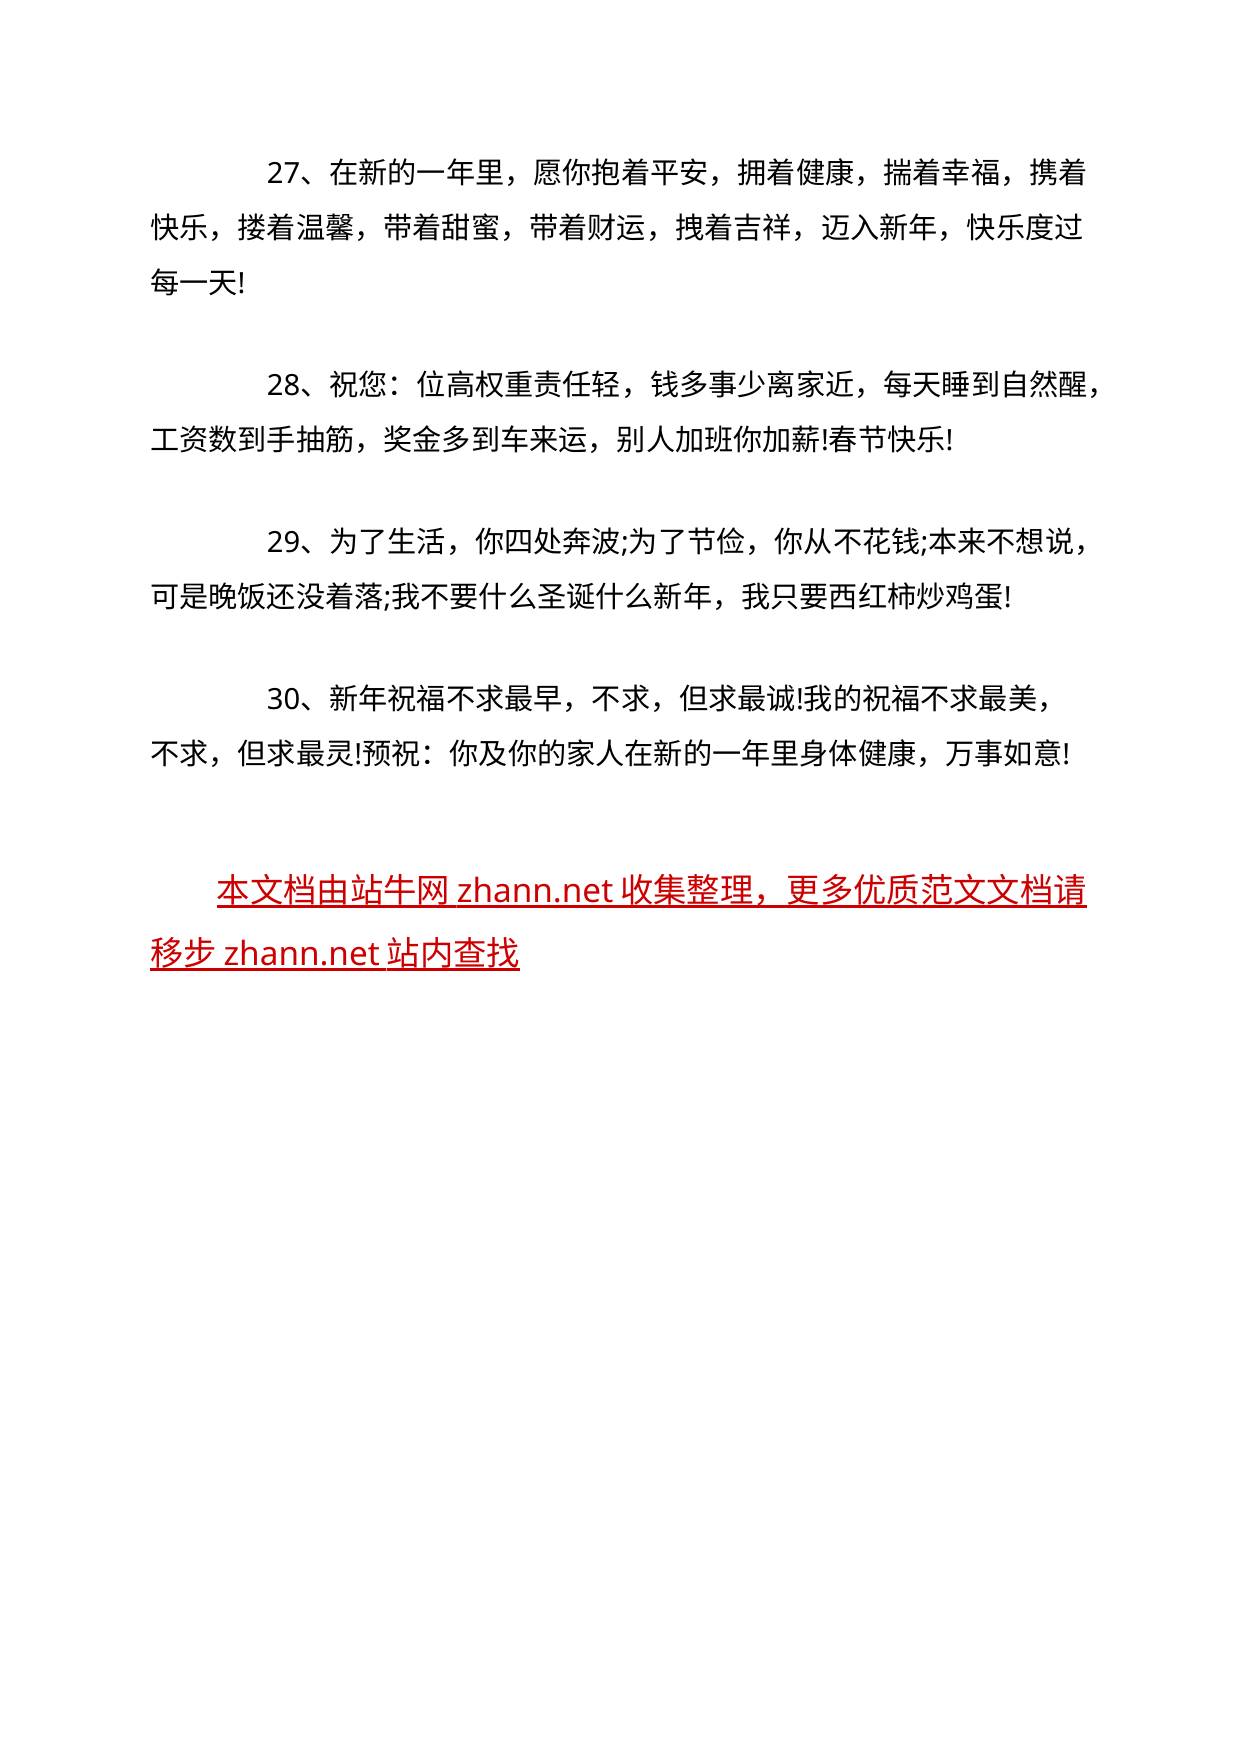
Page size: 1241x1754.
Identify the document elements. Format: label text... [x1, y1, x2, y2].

text 本文档由站牛网zhann.net收集整理，更多优质范文文档请移步zhann.net站内查找 [150, 864, 1090, 975]
text 30、新年祝福不求最早，不求，但求最诚!我的祝福不求最美，不求，但求最灵!预祝：你及你的家人在新的一年里身体健康，万事如意! [150, 676, 1090, 773]
text 28、祝您：位高权重责任轻，钱多事少离家近，每天睡到自然醒，工资数到手抽筋，奖金多到车来运，别人加班你加薪!春节快乐! [150, 362, 1090, 459]
text 27、在新的一年里，愿你抱着平安，拥着健康，揣着幸福，携着快乐，搂着温馨，带着甜蜜，带着财运，拽着吉祥，迈入新年，快乐度过每一天! [150, 150, 1090, 302]
text 29、为了生活，你四处奔波;为了节俭，你从不花钱;本来不想说，可是晚饭还没着落;我不要什么圣诞什么新年，我只要西红柿炒鸡蛋! [150, 519, 1090, 616]
